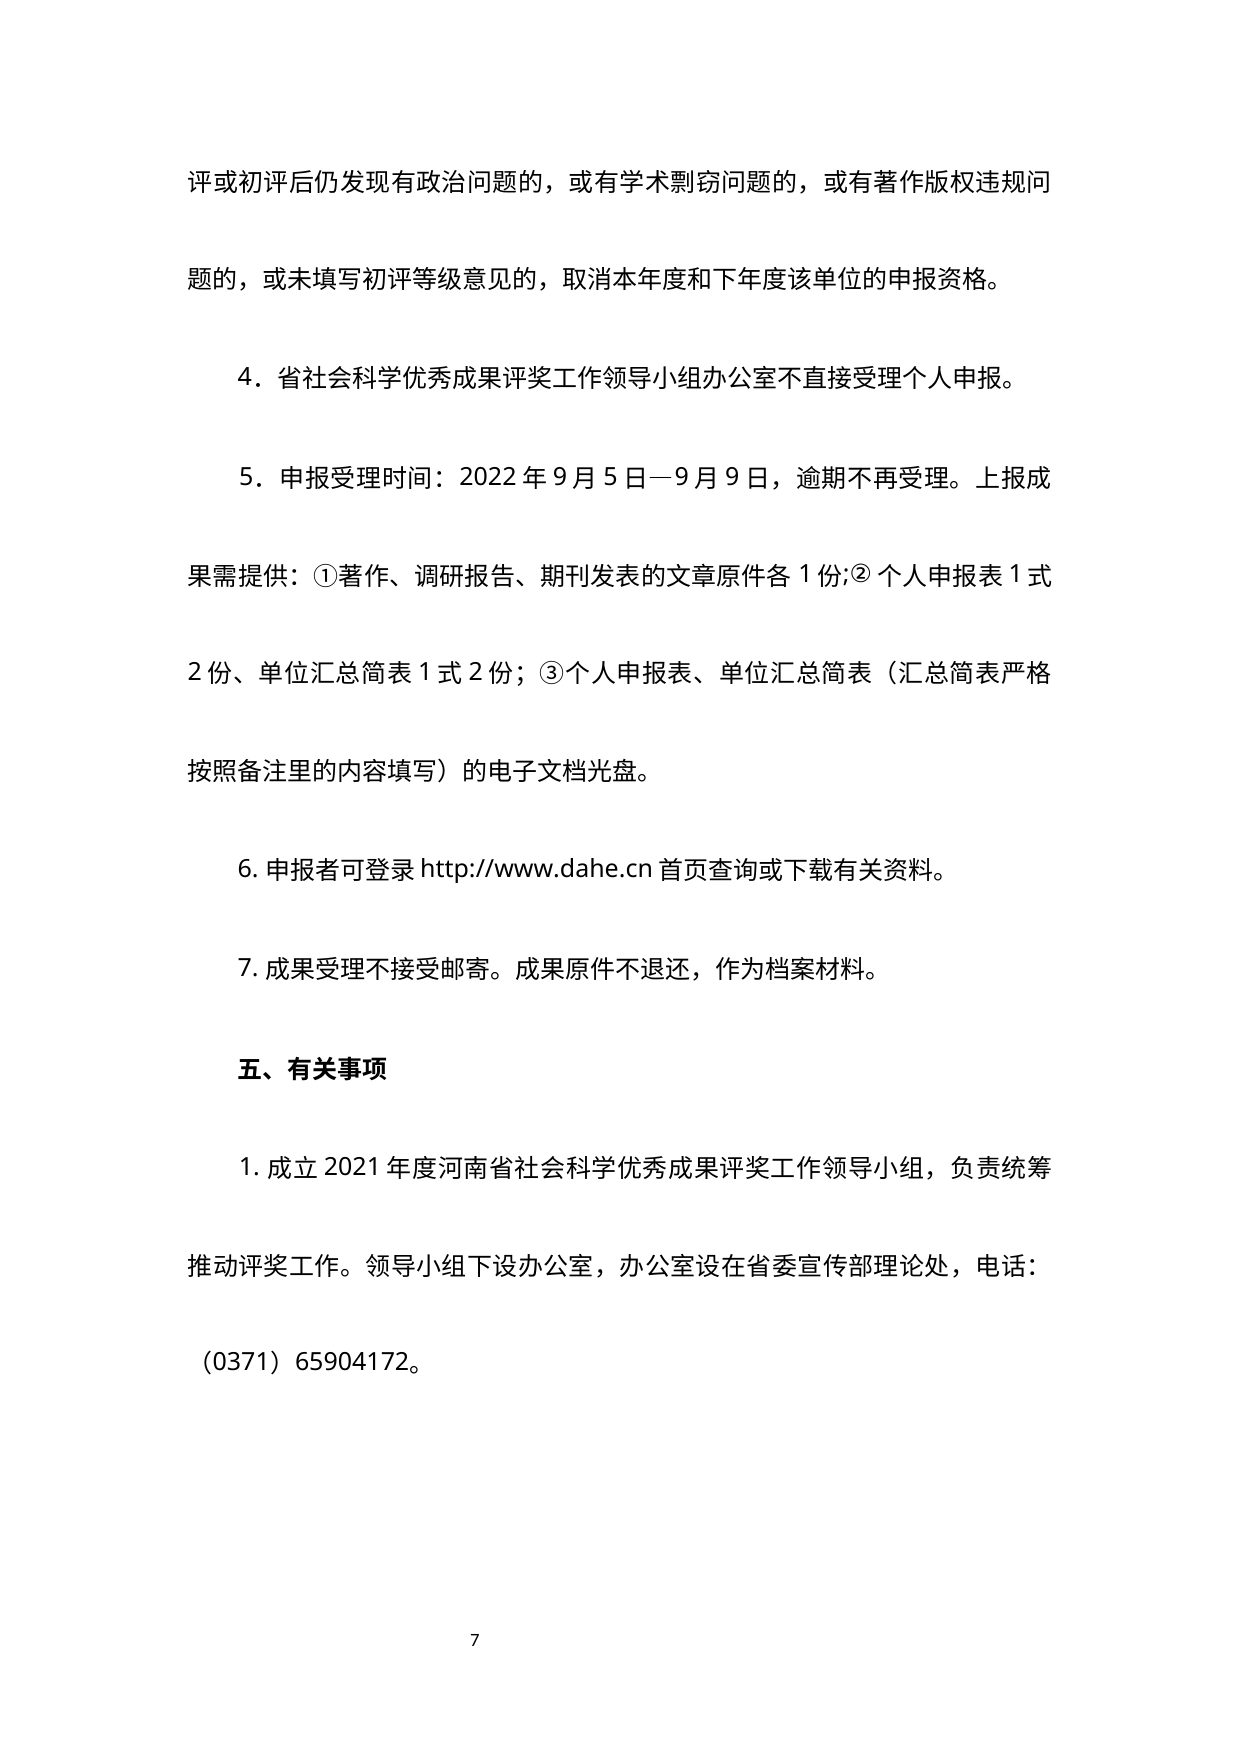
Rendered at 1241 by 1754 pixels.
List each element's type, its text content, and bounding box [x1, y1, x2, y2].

text 4．省社会科学优秀成果评奖工作领导小组办公室不直接受理个人申报。 [187, 359, 1053, 424]
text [187, 162, 1053, 324]
text 1. 成立2021年度河南省社会科学优秀成果评奖工作领导小组，负责统筹推动评奖工作。领导小组下设办公室，办公室设在省委宣传部理论处，电话：（0371）65904172。 [187, 1149, 1053, 1409]
text 五、有关事项 [187, 1049, 1053, 1114]
text 6. 申报者可登录http://www.dahe.cn首页查询或下载有关资料。 [187, 850, 1053, 915]
text 7. 成果受理不接受邮寄。成果原件不退还，作为档案材料。 [187, 950, 1053, 1015]
text 5．申报受理时间：2022年9月5日—9月9日，逾期不再受理。上报成果需提供：①著作、调研报告、期刊发表的文章原件各1份;②个人申报表1式2份、单位汇总简表1式2份；③个人申报表、单位汇总简表（汇总简表严格按照备注里的内容填写）的电子文档光盘。 [187, 458, 1053, 816]
